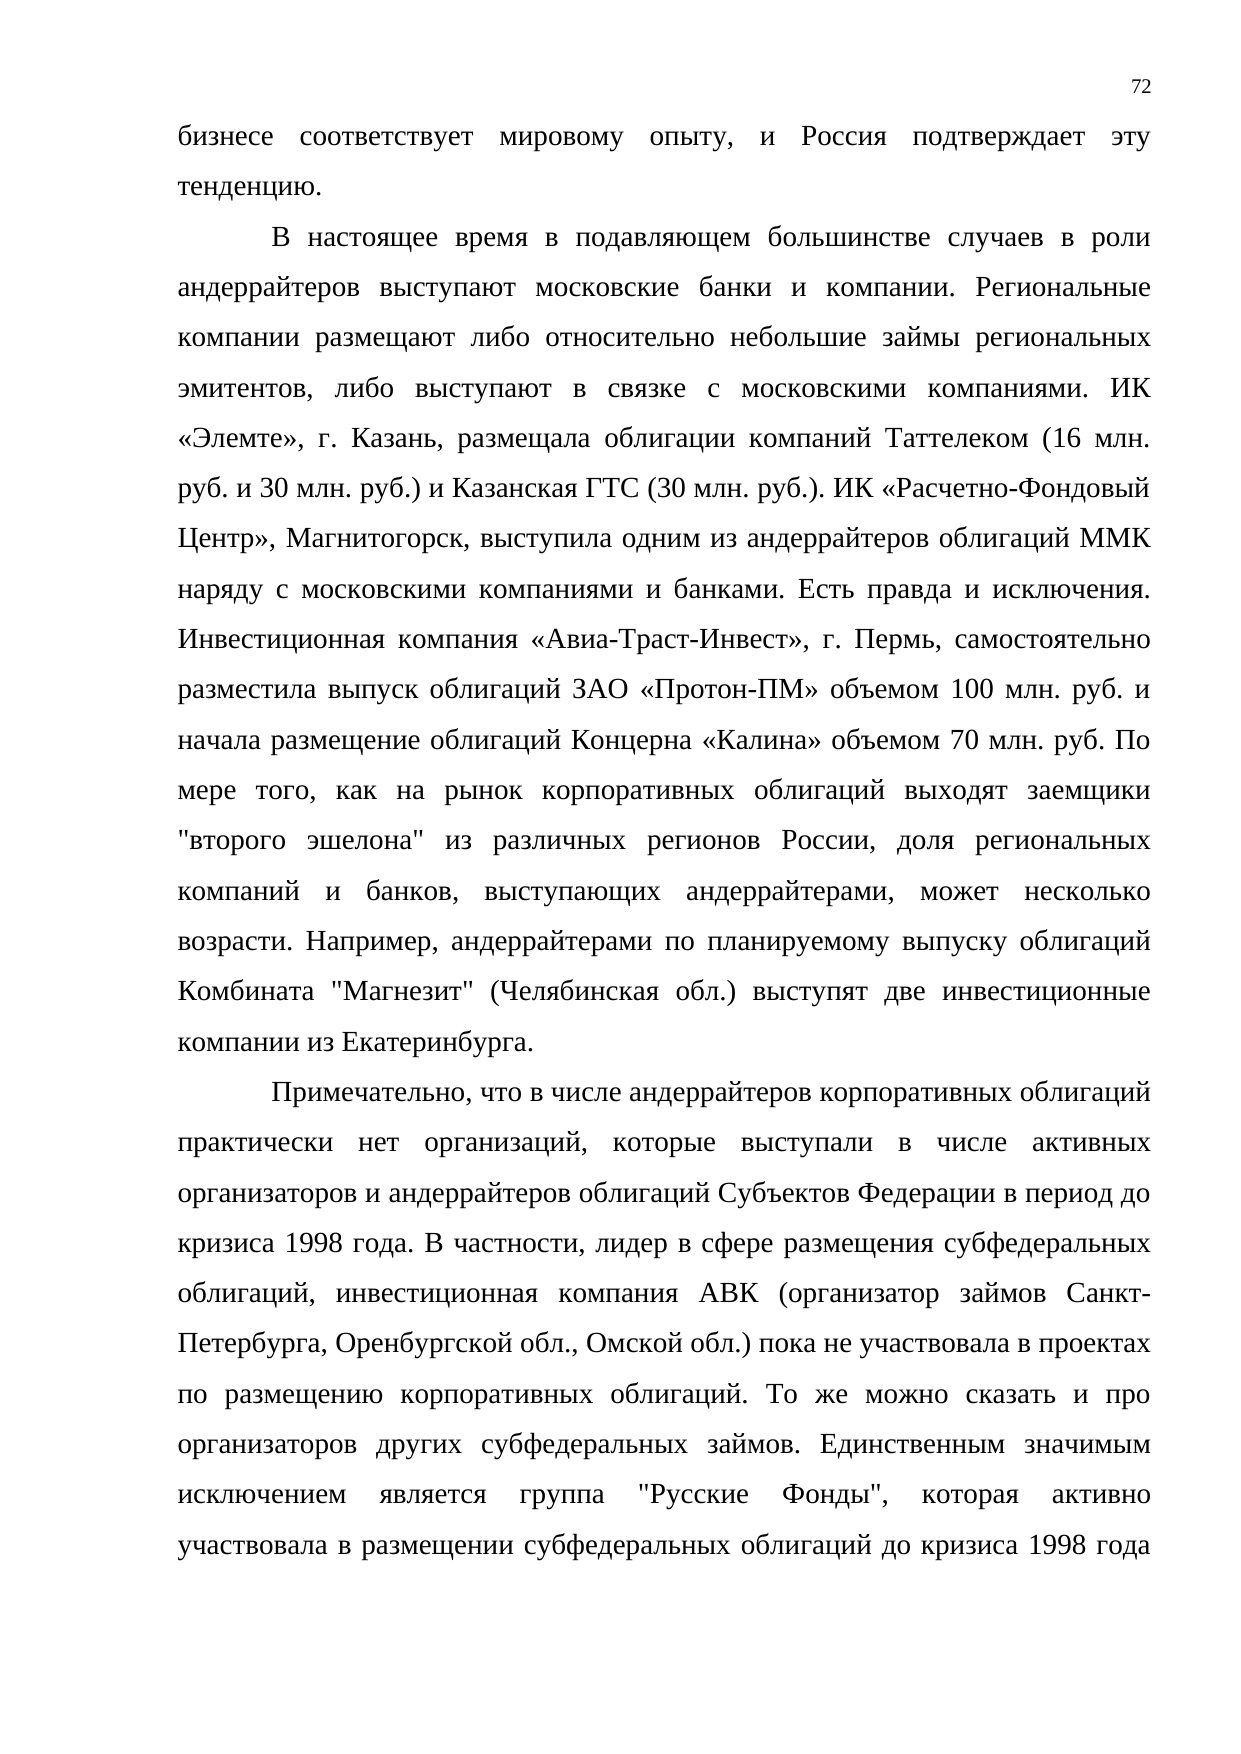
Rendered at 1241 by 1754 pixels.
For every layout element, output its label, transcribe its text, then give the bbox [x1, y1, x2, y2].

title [177, 1074, 1152, 1560]
text В настоящее время в подавляющем большинстве случаев в роли андеррайтеров выступают московские банки и компании. Региональные компании размещают либо относительно небольшие займы региональных эмитентов, либо выступают в связке с московскими компаниями. ИК «Элемте», г. Казань, размещала облигации компаний Таттелеком (16 млн. руб. и 30 млн. руб.) и Казанская ГТС (30 млн. руб.). ИК «Расчетно-Фондовый Центр», Магнитогорск, выступила одним из андеррайтеров облигаций ММК наряду с московскими компаниями и банками. Есть правда и исключения. Инвестиционная компания «Авиа-Траст-Инвест», г. Пермь, самостоятельно разместила выпуск облигаций ЗАО «Протон-ПМ» объемом 100 млн. руб. и начала размещение облигаций Концерна «Калина» объемом 70 млн. руб. По мере того, как на рынок корпоративных облигаций выходят заемщики "второго эшелона" из различных регионов России, доля региональных компаний и банков, выступающих андеррайтерами, может несколько возрасти. Например, андеррайтерами по планируемому выпуску облигаций Комбината "Магнезит" (Челябинская обл.) выступят две инвестиционные компании из Екатеринбурга. [177, 219, 1152, 1057]
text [177, 118, 1152, 202]
